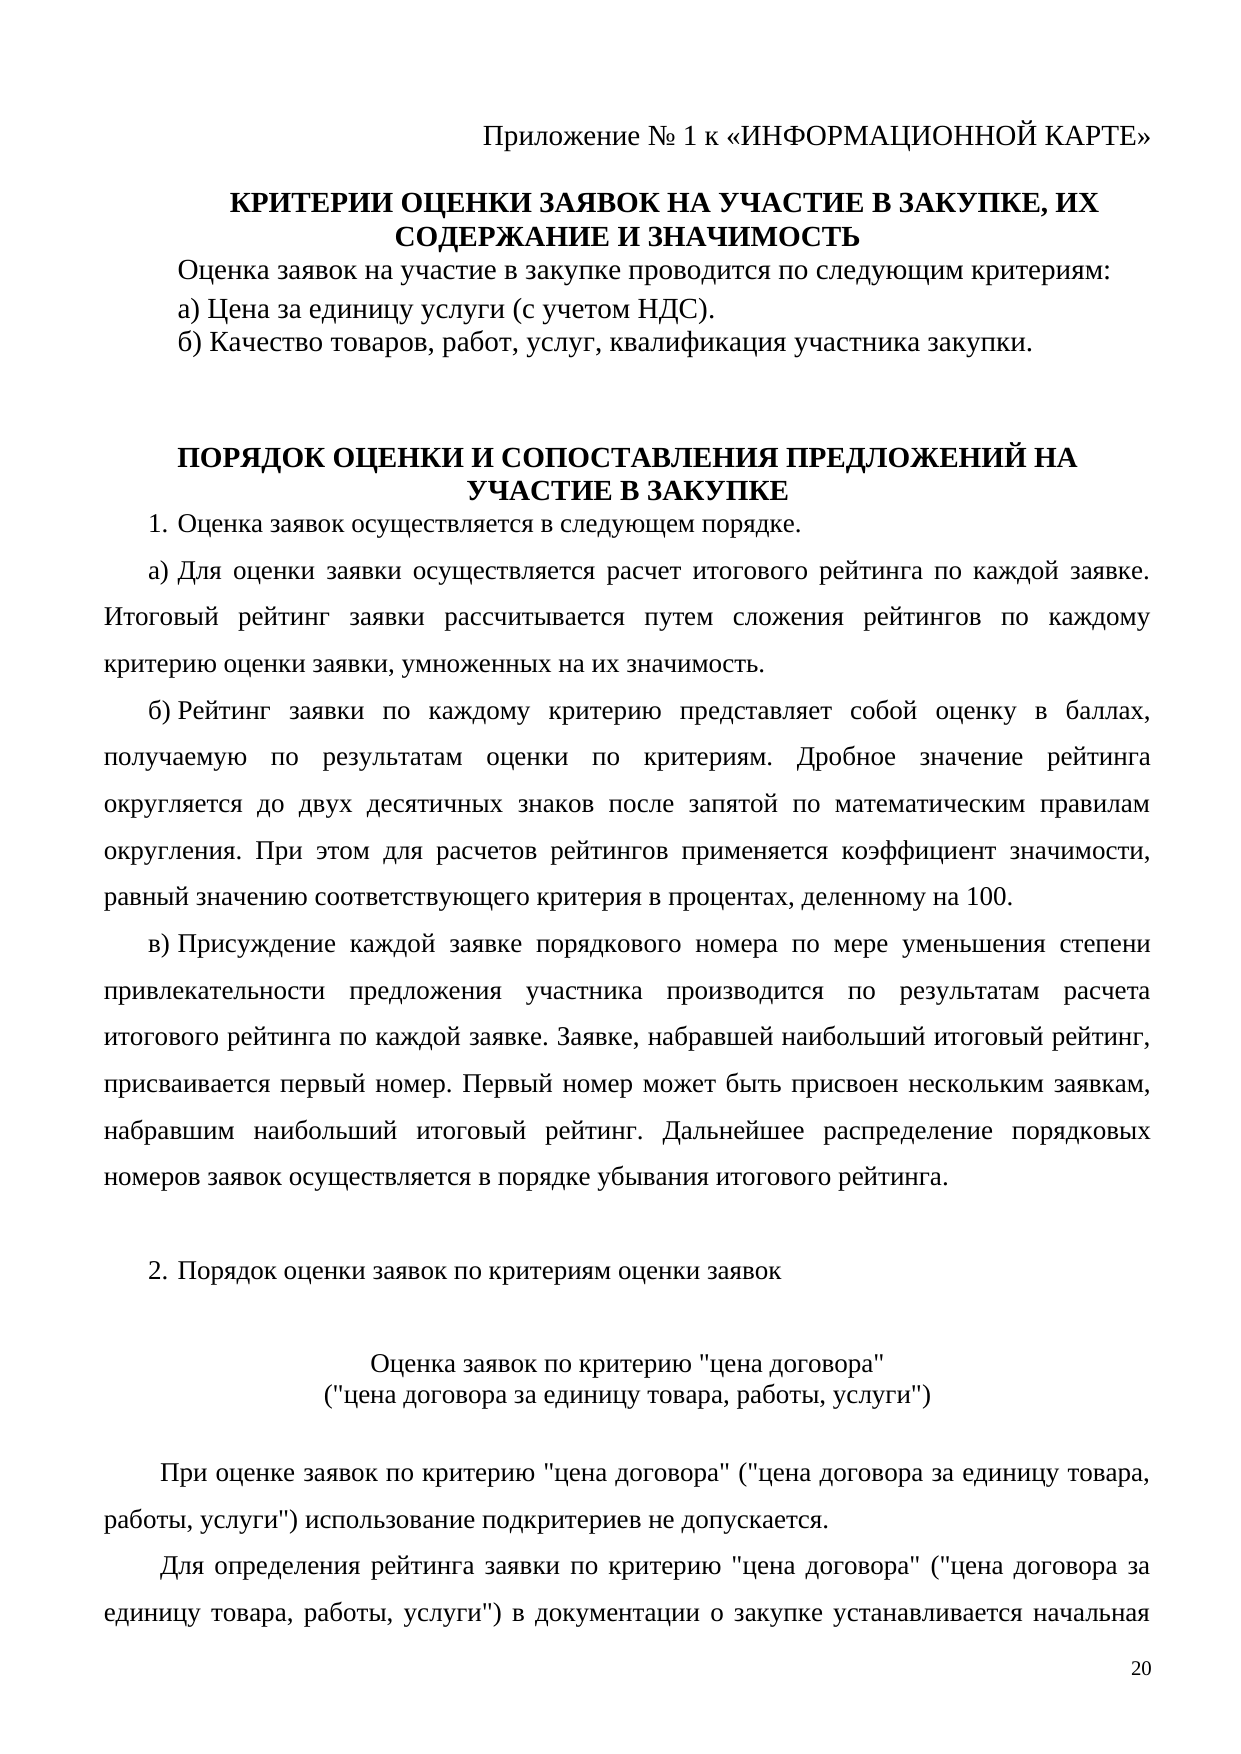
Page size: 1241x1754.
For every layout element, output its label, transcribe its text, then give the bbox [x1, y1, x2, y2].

text ПОРЯДОК ОЦЕНКИ И СОПОСТАВЛЕНИЯ ПРЕДЛОЖЕНИЙ НА УЧАСТИЕ В ЗАКУПКЕ [103, 440, 1152, 507]
list Рейтинг заявки по каждому критерию представляет собой оценку в баллах, получаемую по результатам оценки по критериям. Дробное значение рейтинга округляется до двух десятичных знаков после запятой по математическим правилам округления. При этом для расчетов рейтингов применяется коэффициент значимости, равный значению соответствующего критерия в процентах, деленному на 100. [103, 694, 1152, 912]
text Оценка заявок на участие в закупке проводится по следующим критериям: [103, 252, 1152, 286]
text а) Цена за единицу услуги (с учетом НДС). [103, 291, 1152, 324]
list Оценка заявок осуществляется в следующем порядке. [103, 507, 1152, 538]
text Приложение № 1 к «ИНФОРМАЦИОННОЙ КАРТЕ» [103, 118, 1152, 152]
text При оценке заявок по критерию "цена договора" ("цена договора за единицу товара, работы, услуги") использование подкритериев не допускается. [103, 1456, 1152, 1534]
text КРИТЕРИИ ОЦЕНКИ ЗАЯВОК НА УЧАСТИЕ В ЗАКУПКЕ, ИХ СОДЕРЖАНИЕ И ЗНАЧИМОСТЬ [103, 185, 1152, 252]
list Порядок оценки заявок по критериям оценки заявок [103, 1254, 1152, 1285]
list Для оценки заявки осуществляется расчет итогового рейтинга по каждой заявке. Итоговый рейтинг заявки рассчитывается путем сложения рейтингов по каждому критерию оценки заявки, умноженных на их значимость. [103, 554, 1152, 678]
text Оценка заявок по критерию "цена договора" [103, 1347, 1152, 1378]
list Присуждение каждой заявке порядкового номера по мере уменьшения степени привлекательности предложения участника производится по результатам расчета итогового рейтинга по каждой заявке. Заявке, набравшей наибольший итоговый рейтинг, присваивается первый номер. Первый номер может быть присвоен нескольким заявкам, набравшим наибольший итоговый рейтинг. Дальнейшее распределение порядковых номеров заявок осуществляется в порядке убывания итогового рейтинга. [103, 927, 1152, 1192]
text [103, 1549, 1152, 1627]
text ("цена договора за единицу товара, работы, услуги") [103, 1378, 1152, 1409]
text б) Качество товаров, работ, услуг, квалификация участника закупки. [103, 324, 1152, 358]
